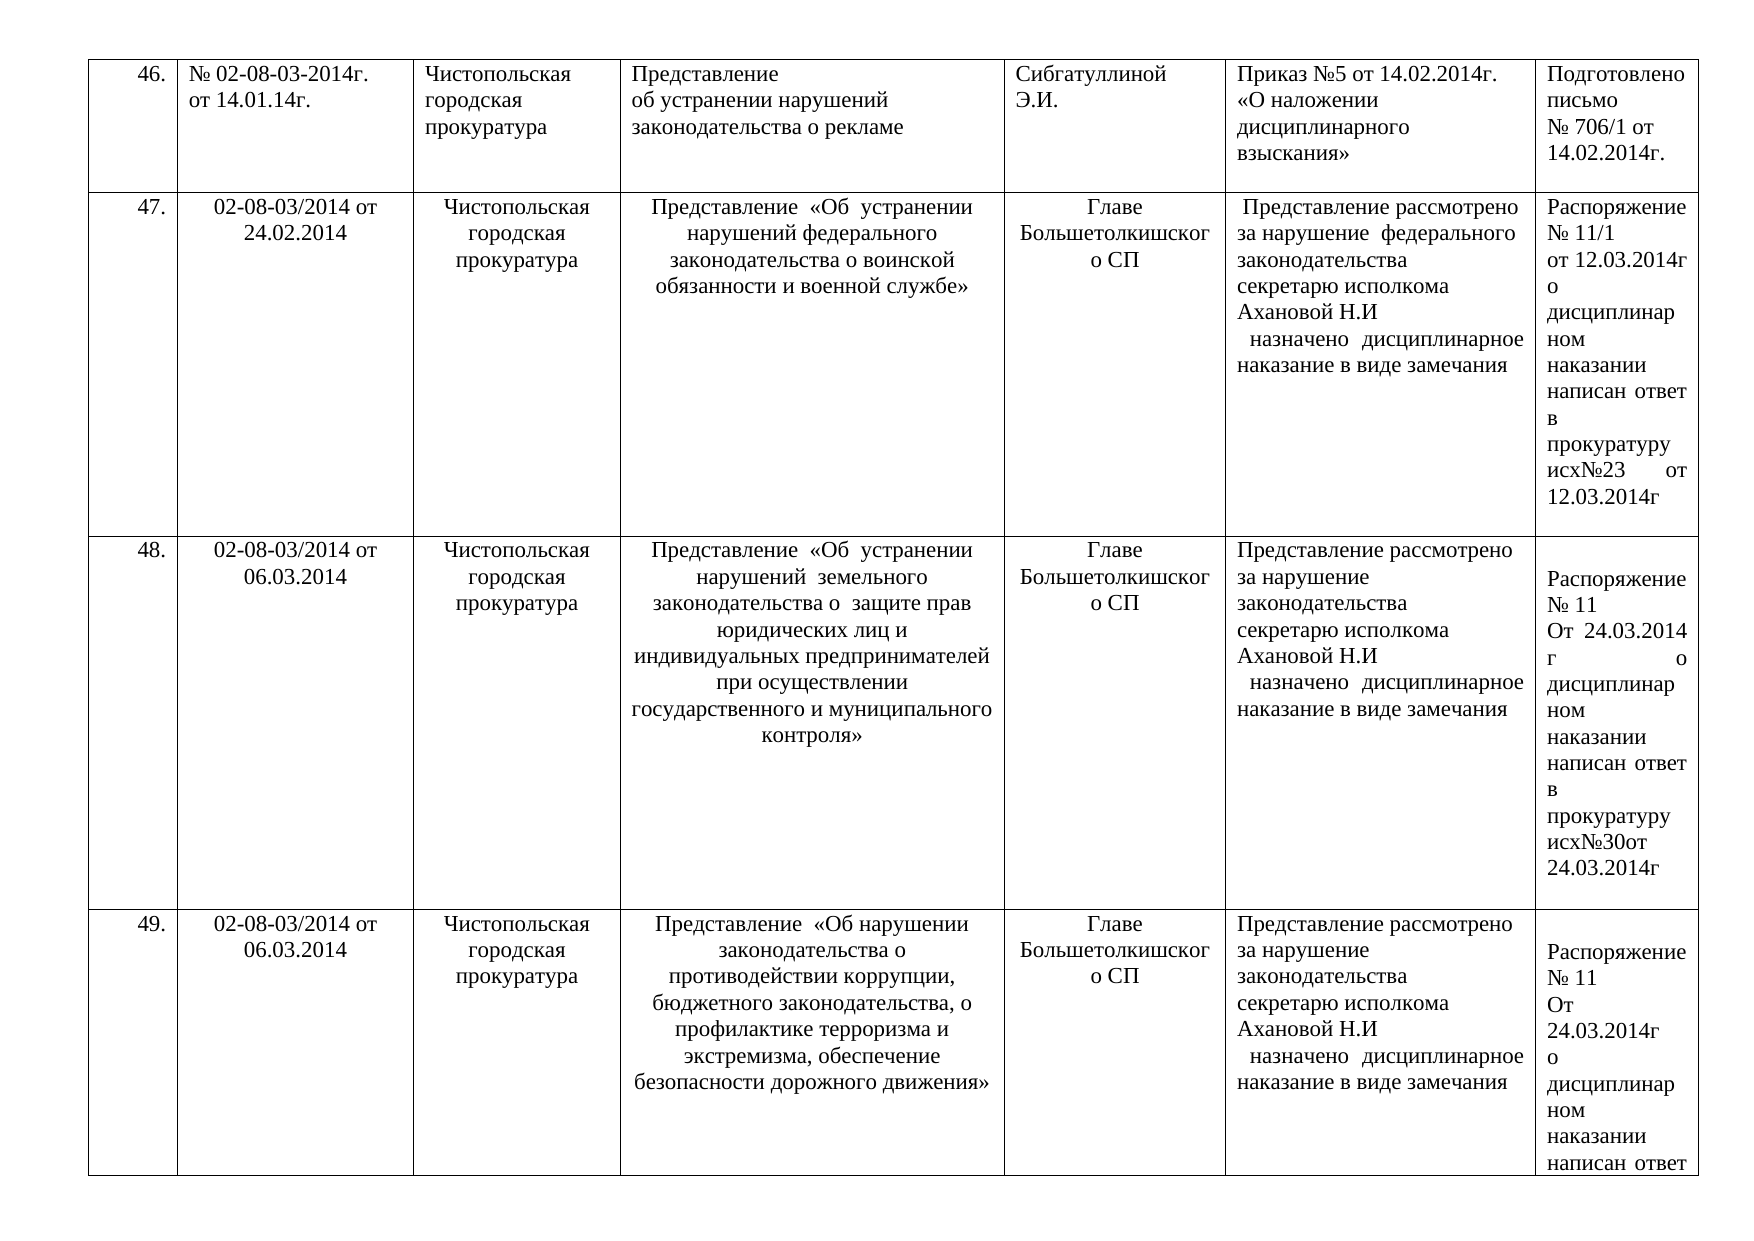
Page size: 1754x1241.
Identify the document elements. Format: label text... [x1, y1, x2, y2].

table_cell Сибгатуллиной Э.И. [1005, 60, 1225, 192]
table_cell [178, 910, 413, 1175]
table_cell [89, 60, 177, 192]
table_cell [621, 910, 1004, 1175]
table_cell Чистопольская городская прокуратура [414, 60, 620, 192]
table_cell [414, 910, 620, 1175]
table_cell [1005, 910, 1225, 1175]
table_cell [89, 537, 177, 909]
table_cell Распоряжение № 11/1 от 12.03.2014г о дисциплинарном наказании написан ответ в прокуратуру исх№23 от 12.03.2014г [1536, 193, 1698, 536]
table_cell Приказ №5 от 14.02.2014г. «О наложении дисциплинарного взыскания» [1226, 60, 1535, 192]
table_cell № 02-08-03-2014г. от 14.01.14г. [178, 60, 413, 192]
table_cell Представление «Об устранении нарушений земельного законодательства о защите прав юридических лиц и индивидуальных предпринимателей при осуществлении государственного и муниципального контроля» [621, 537, 1004, 909]
table_cell 02-08-03/2014 от 24.02.2014 [178, 193, 413, 536]
table_cell Представление рассмотрено за нарушение федерального законодательства секретарю исполкома Ахановой Н.И назначено дисциплинарное наказание в виде замечания [1226, 193, 1535, 536]
table_cell Представление «Об устранении нарушений федерального законодательства о воинской обязанности и военной службе» [621, 193, 1004, 536]
table_cell Подготовлено письмо № 706/1 от 14.02.2014г. [1536, 60, 1698, 192]
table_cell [1226, 910, 1535, 1175]
table_cell [89, 193, 177, 536]
table_cell 02-08-03/2014 от 06.03.2014 [178, 537, 413, 909]
table_cell Чистопольская городская прокуратура [414, 537, 620, 909]
table_cell Главе Большетолкишского СП [1005, 537, 1225, 909]
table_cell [1536, 910, 1698, 1175]
table_cell Главе Большетолкишского СП [1005, 193, 1225, 536]
table_cell Чистопольская городская прокуратура [414, 193, 620, 536]
table_cell Представление об устранении нарушений законодательства о рекламе [621, 60, 1004, 192]
table_cell Распоряжение № 11 От 24.03.2014 г о дисциплинарном наказании написан ответ в прокуратуру исх№30от 24.03.2014г [1536, 537, 1698, 909]
table_cell [89, 910, 177, 1175]
table_cell Представление рассмотрено за нарушение законодательства секретарю исполкома Ахановой Н.И назначено дисциплинарное наказание в виде замечания [1226, 537, 1535, 909]
